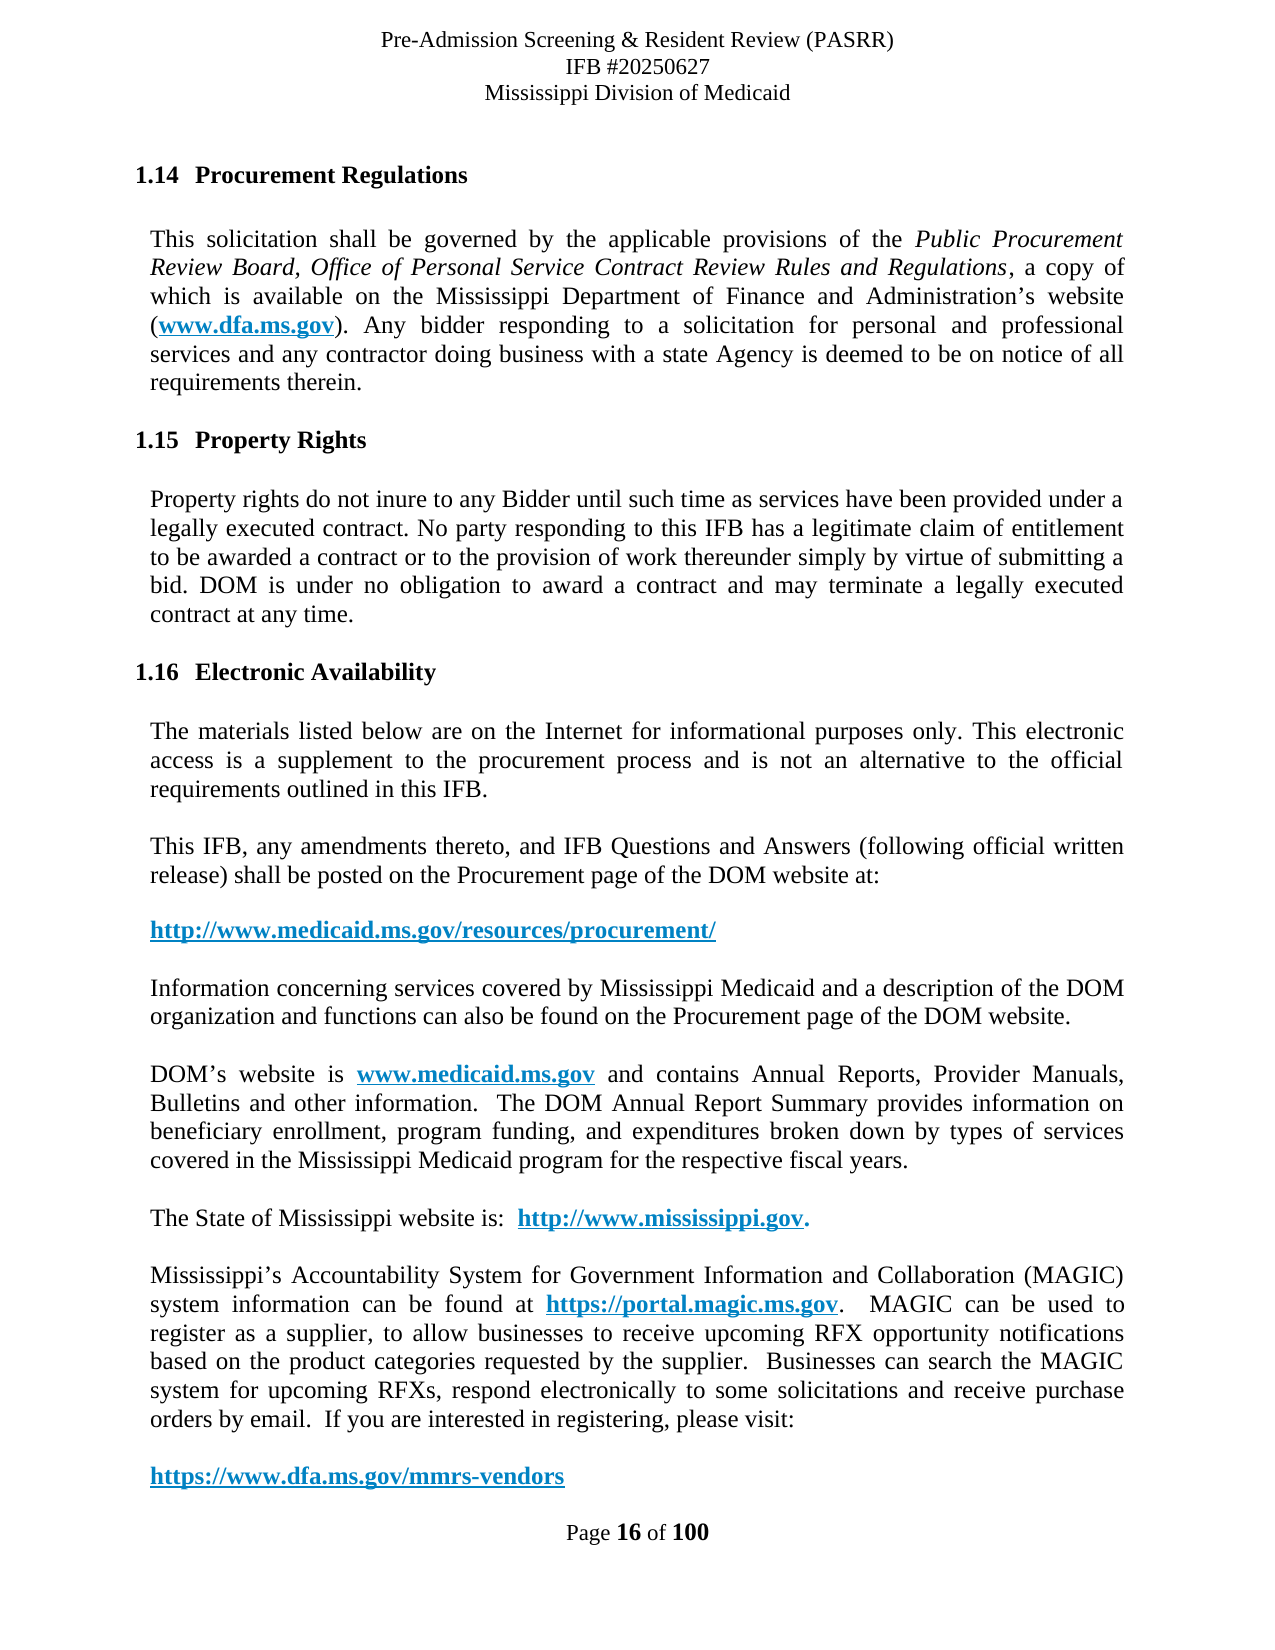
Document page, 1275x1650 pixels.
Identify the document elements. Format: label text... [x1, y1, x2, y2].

text DOM’s website is www.medicaid.ms.gov and contains Annual Reports, Provider Manuals, Bulletins and other information. The DOM Annual Report Summary provides information on beneficiary enrollment, program funding, and expenditures broken down by types of services covered in the Mississippi Medicaid program for the respective fiscal years. [150, 1059, 1125, 1174]
text Property rights do not inure to any Bidder until such time as services have been provided under a legally executed contract. No party responding to this IFB has a legitimate claim of entitlement to be awarded a contract or to the provision of work thereunder simply by virtue of submitting a bid. DOM is under no obligation to award a contract and may terminate a legally executed contract at any time. [150, 484, 1125, 628]
subtitle 1.14 Procurement Regulations [60, 161, 1125, 189]
text This IFB, any amendments thereto, and IFB Questions and Answers (following official written release) shall be posted on the Procurement page of the DOM website at: [150, 831, 1125, 889]
text The materials listed below are on the Internet for informational purposes only. This electronic access is a supplement to the procurement process and is not an alternative to the official requirements outlined in this IFB. [150, 716, 1125, 802]
subtitle 1.16 Electronic Availability [60, 657, 1125, 686]
text The State of Mississippi website is: http://www.mississippi.gov. [105, 1203, 1125, 1231]
text Information concerning services covered by Mississippi Medicaid and a description of the DOM organization and functions can also be found on the Procurement page of the DOM website. [150, 973, 1125, 1030]
text http://www.medicaid.ms.gov/resources/procurement/ [150, 915, 1125, 944]
subtitle 1.15 Property Rights [60, 425, 1125, 454]
text https://www.dfa.ms.gov/mmrs-vendors [150, 1461, 1125, 1490]
text Mississippi’s Accountability System for Government Information and Collaboration (MAGIC) system information can be found at https://portal.magic.ms.gov. MAGIC can be used to register as a supplier, to allow businesses to receive upcoming RFX opportunity notifications based on the product categories requested by the supplier. Businesses can search the MAGIC system for upcoming RFXs, respond electronically to some solicitations and receive purchase orders by email. If you are interested in registering, please visit: [150, 1260, 1125, 1433]
text This solicitation shall be governed by the applicable provisions of the Public Procurement Review Board, Office of Personal Service Contract Review Rules and Regulations, a copy of which is available on the Mississippi Department of Finance and Administration’s website (www.dfa.ms.gov). Any bidder responding to a solicitation for personal and professional services and any contractor doing business with a state Agency is deemed to be on notice of all requirements therein. [150, 224, 1125, 396]
